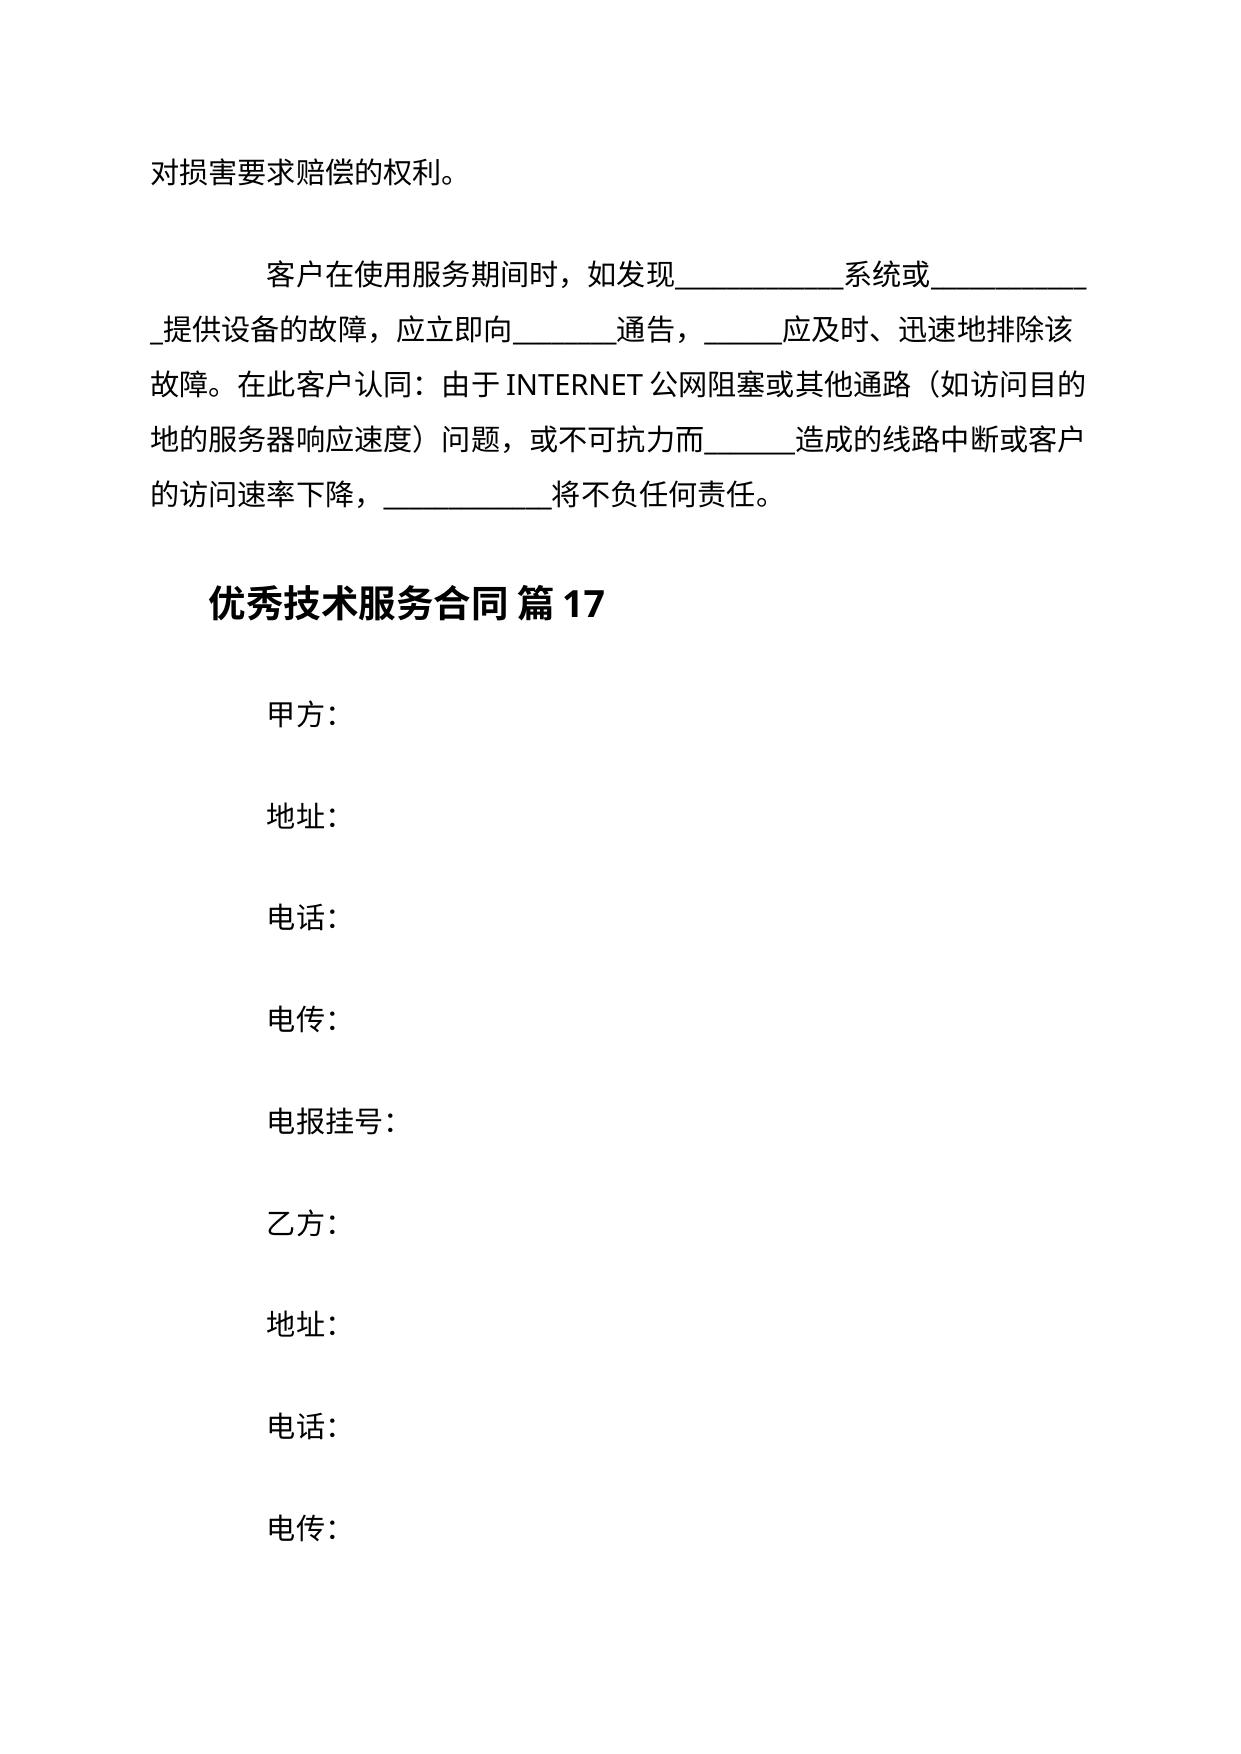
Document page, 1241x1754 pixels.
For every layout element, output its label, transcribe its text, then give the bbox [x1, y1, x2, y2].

text 电传： [150, 997, 1090, 1039]
text 电传： [150, 1506, 1090, 1548]
text 优秀技术服务合同 篇17 [150, 574, 1090, 628]
text 电话： [150, 895, 1090, 937]
text 乙方： [150, 1200, 1090, 1242]
text 客户在使用服务期间时，如发现_____________系统或_____________提供设备的故障，应立即向________通告，______应及时、迅速地排除该故障。在此客户认同：由于INTERNET公网阻塞或其他通路（如访问目的地的服务器响应速度）问题，或不可抗力而_______造成的线路中断或客户的访问速率下降，_____________将不负任何责任。 [150, 252, 1090, 514]
text 地址： [150, 793, 1090, 835]
text 电报挂号： [150, 1098, 1090, 1141]
text 地址： [150, 1302, 1090, 1344]
text 甲方： [150, 691, 1090, 734]
text 电话： [150, 1404, 1090, 1446]
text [150, 150, 1090, 192]
